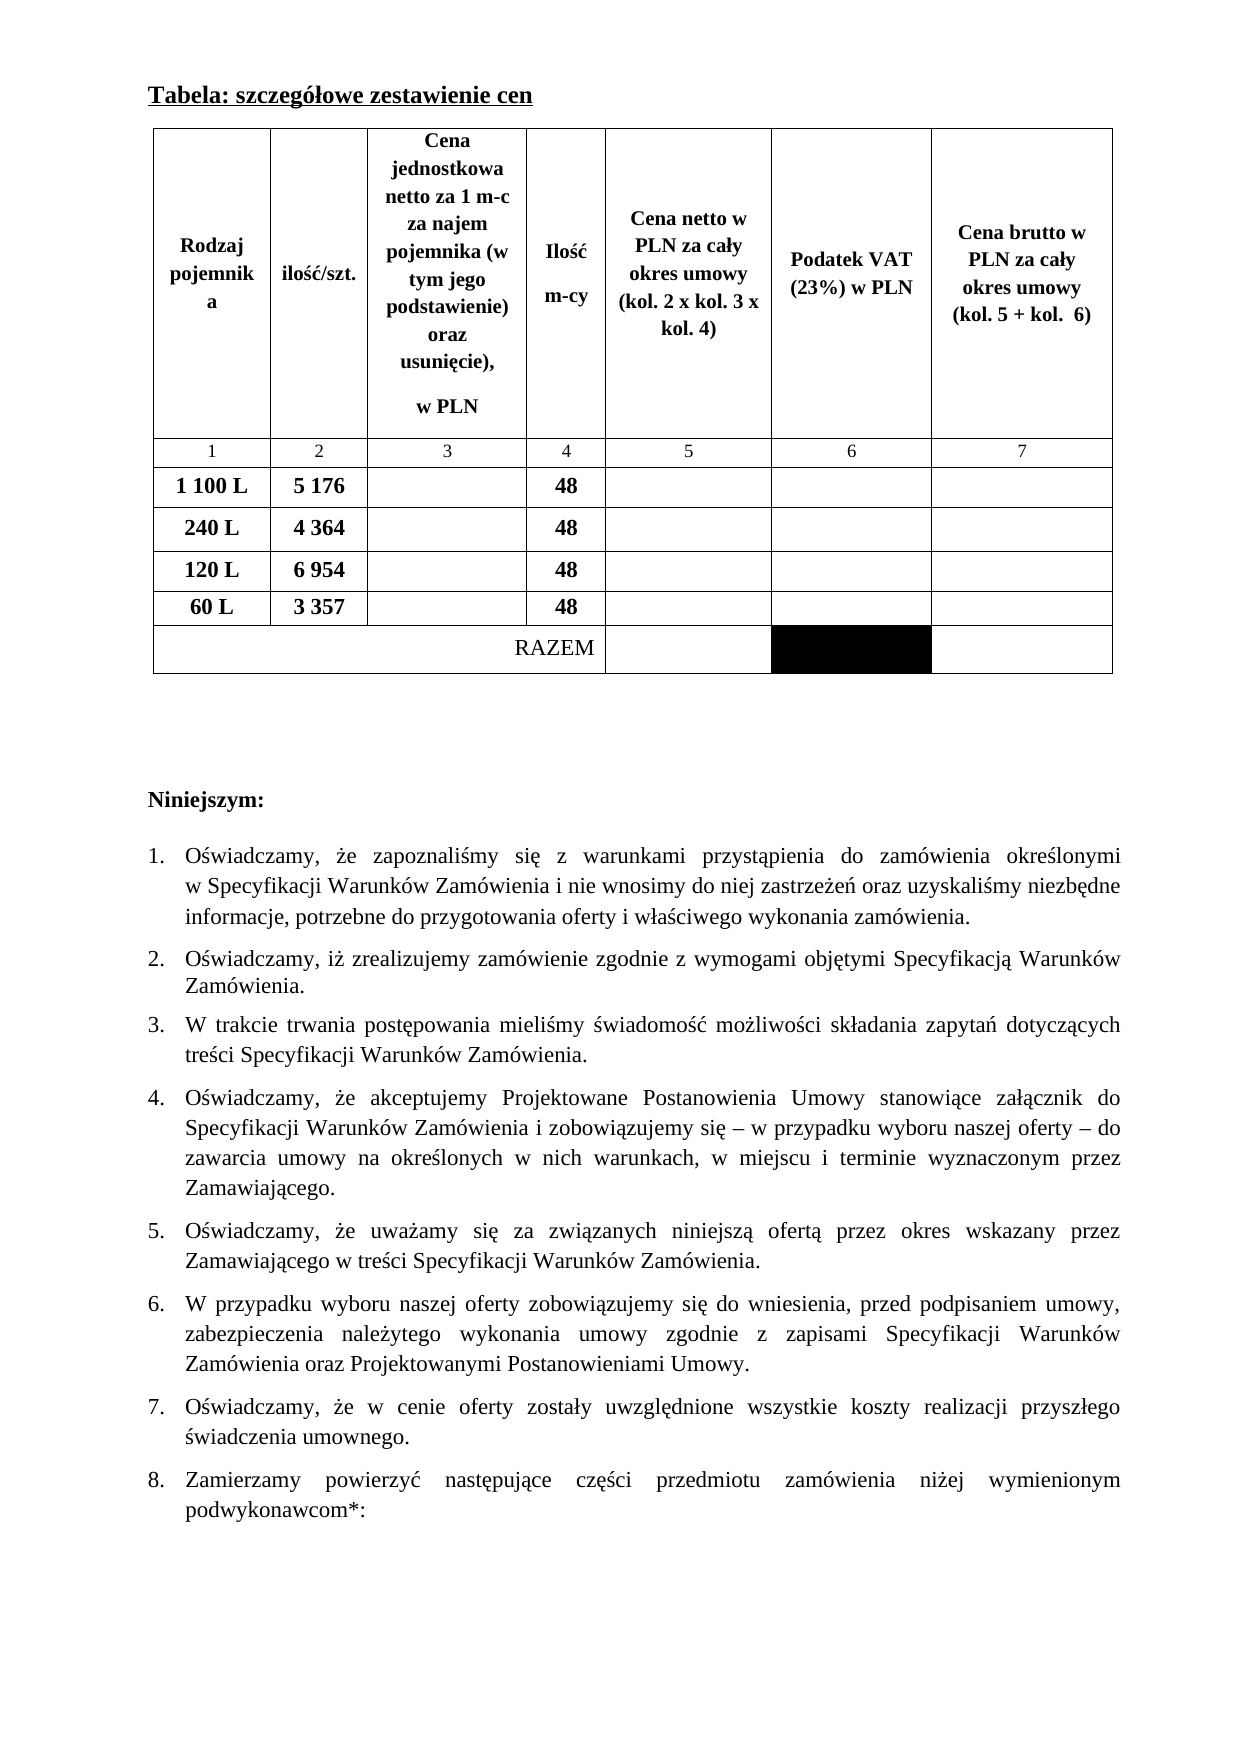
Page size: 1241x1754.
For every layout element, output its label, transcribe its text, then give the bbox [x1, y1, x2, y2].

table_cell 5 [606, 439, 771, 467]
table_cell RAZEM [154, 626, 605, 673]
table_cell 240 L [154, 508, 270, 551]
table_header Podatek VAT (23%) w PLN [772, 129, 931, 438]
table_cell 1 100 L [154, 468, 270, 507]
table_cell 6 [772, 439, 931, 467]
table_cell [606, 592, 771, 625]
table_cell 48 [527, 592, 605, 625]
table_header Cena jednostkowa netto za 1 m-c za najem pojemnika (w tym jego podstawienie) oraz usunięcie), w PLN [368, 129, 526, 438]
table_cell 5 176 [271, 468, 367, 507]
table_header Cena netto w PLN za cały okres umowy (kol. 2 x kol. 3 x kol. 4) [606, 129, 771, 438]
table_cell [368, 552, 526, 591]
table_cell [932, 552, 1112, 591]
list Oświadczamy, że uważamy się za związanych niniejszą ofertą przez okres wskazany przez Zamawiającego w treści Specyfikacji Warunków Zamówienia. [148, 1217, 1122, 1273]
table_cell 48 [527, 508, 605, 551]
table_cell 4 [527, 439, 605, 467]
table_header Rodzaj pojemnika [154, 129, 270, 438]
table_cell 48 [527, 468, 605, 507]
table_cell [606, 508, 771, 551]
list Oświadczamy, iż zrealizujemy zamówienie zgodnie z wymogami objętymi Specyfikacją Warunków Zamówienia. [148, 945, 1122, 998]
table_cell 7 [932, 439, 1112, 467]
list W trakcie trwania postępowania mieliśmy świadomość możliwości składania zapytań dotyczących treści Specyfikacji Warunków Zamówienia. [148, 1011, 1122, 1067]
table_cell [606, 468, 771, 507]
list W przypadku wyboru naszej oferty zobowiązujemy się do wniesienia, przed podpisaniem umowy, zabezpieczenia należytego wykonania umowy zgodnie z zapisami Specyfikacji Warunków Zamówienia oraz Projektowanymi Postanowieniami Umowy. [148, 1290, 1122, 1377]
list Zamierzamy powierzyć następujące części przedmiotu zamówienia niżej wymienionym podwykonawcom*: [148, 1466, 1122, 1522]
table_cell [772, 626, 931, 673]
list Oświadczamy, że zapoznaliśmy się z warunkami przystąpienia do zamówienia określonymi w Specyfikacji Warunków Zamówienia i nie wnosimy do niej zastrzeżeń oraz uzyskaliśmy niezbędne informacje, potrzebne do przygotowania oferty i właściwego wykonania zamówienia. [148, 842, 1122, 929]
table_cell 2 [271, 439, 367, 467]
table_cell [932, 468, 1112, 507]
table_cell 1 [154, 439, 270, 467]
table_cell 60 L [154, 592, 270, 625]
table_cell 6 954 [271, 552, 367, 591]
table_cell [772, 468, 931, 507]
table_cell [772, 592, 931, 625]
table_header Cena brutto w PLN za cały okres umowy (kol. 5 + kol. 6) [932, 129, 1112, 438]
table_cell [932, 592, 1112, 625]
table_cell [772, 552, 931, 591]
table_cell [772, 508, 931, 551]
text Niniejszym: [148, 786, 1122, 812]
table_cell [932, 508, 1112, 551]
table_cell [368, 508, 526, 551]
text Tabela: szczegółowe zestawienie cen [148, 80, 1122, 108]
table_cell [606, 552, 771, 591]
table_cell 4 364 [271, 508, 367, 551]
table_cell [368, 592, 526, 625]
table_header ilość/szt. [271, 129, 367, 438]
table_cell 120 L [154, 552, 270, 591]
list Oświadczamy, że akceptujemy Projektowane Postanowienia Umowy stanowiące załącznik do Specyfikacji Warunków Zamówienia i zobowiązujemy się – w przypadku wyboru naszej oferty – do zawarcia umowy na określonych w nich warunkach, w miejscu i terminie wyznaczonym przez Zamawiającego. [148, 1083, 1122, 1201]
table_header Ilość m-cy [527, 129, 605, 438]
table_cell 3 [368, 439, 526, 467]
list Oświadczamy, że w cenie oferty zostały uwzględnione wszystkie koszty realizacji przyszłego świadczenia umownego. [148, 1393, 1122, 1449]
table_cell [606, 626, 771, 673]
table_cell 48 [527, 552, 605, 591]
table_cell [932, 626, 1112, 673]
table_cell [368, 468, 526, 507]
table_cell 3 357 [271, 592, 367, 625]
